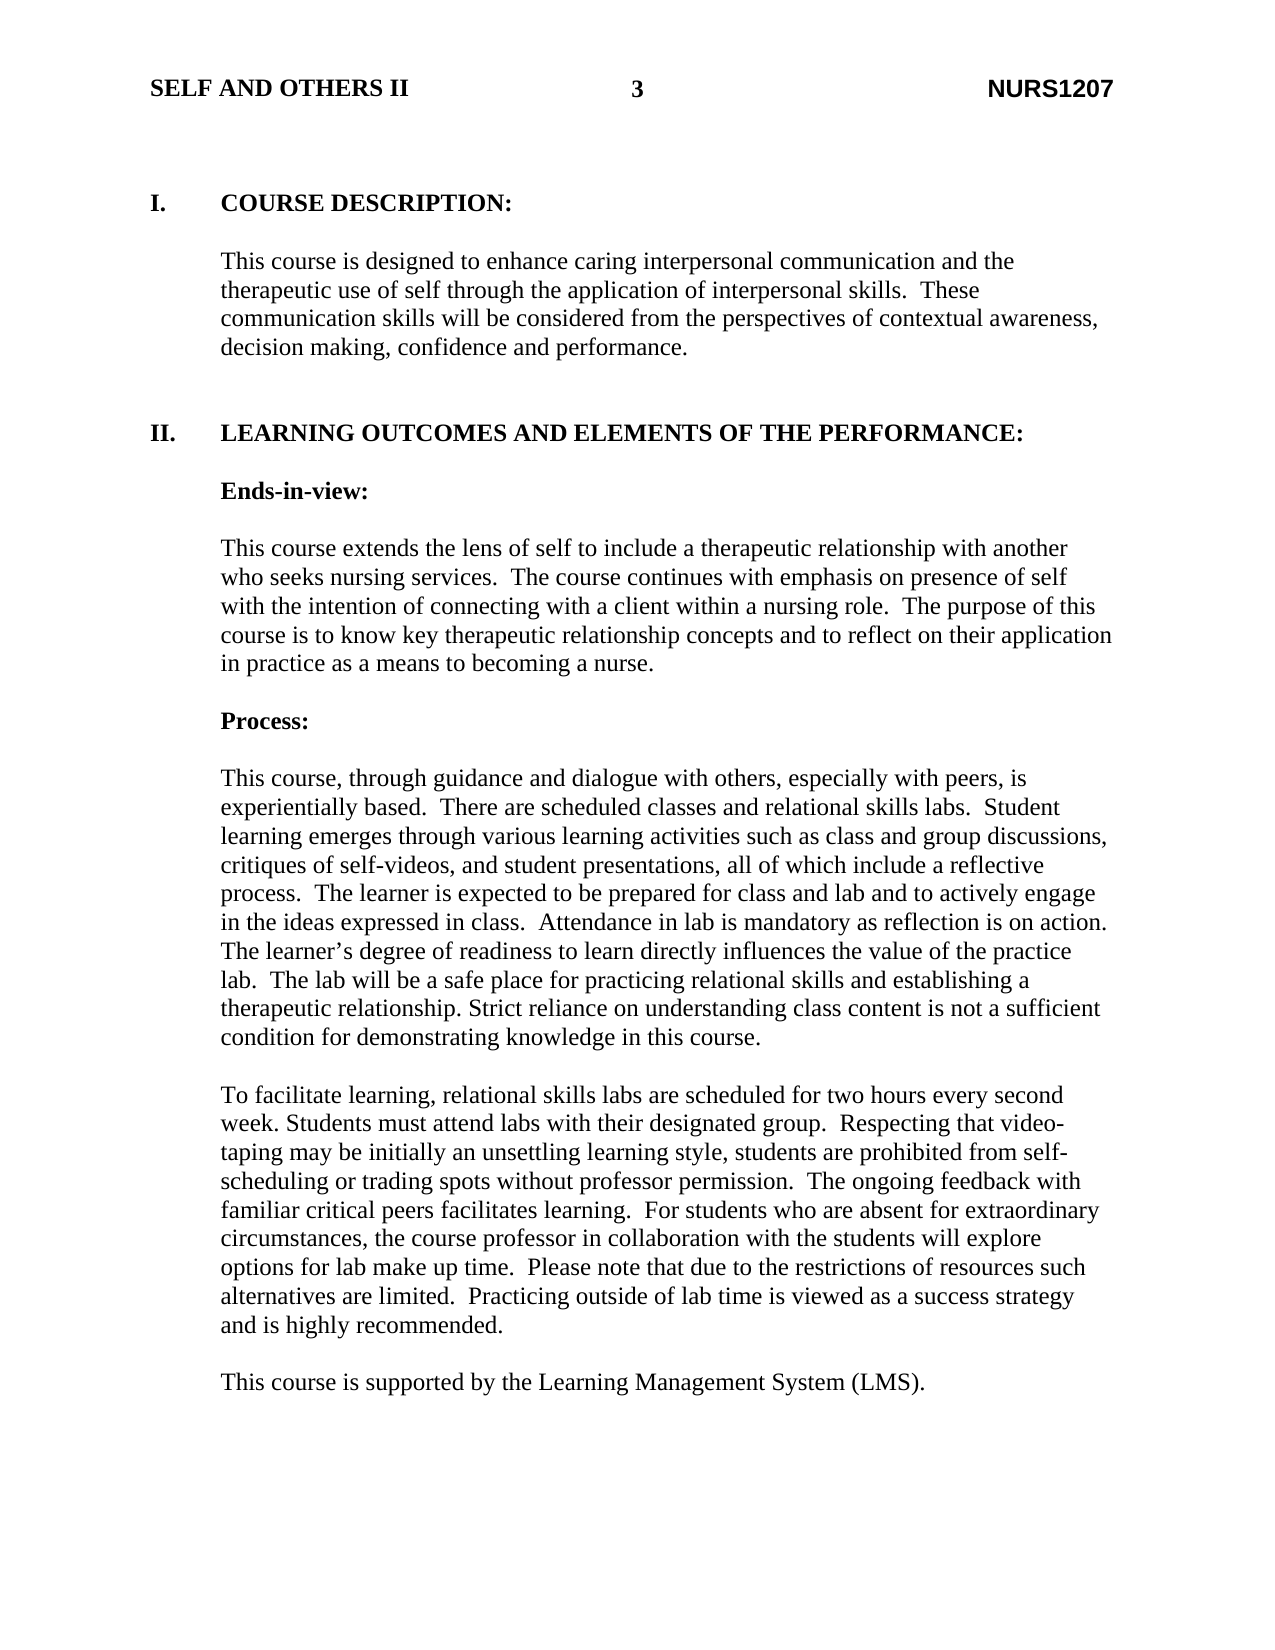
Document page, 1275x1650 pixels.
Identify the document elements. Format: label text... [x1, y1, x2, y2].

table_header II. [139, 419, 209, 1396]
table_header LEARNING OUTCOMES AND ELEMENTS OF THE PERFORMANCE: Ends-in-view: This course extends the lens of self to include a therapeutic relationship with another who seeks nursing services. The course continues with emphasis on presence of self with the intention of connecting with a client within a nursing role. The purpose of this course is to know key therapeutic relationship concepts and to reflect on their application in practice as a means to becoming a nurse. Process: This course, through guidance and dialogue with others, especially with peers, is experientially based. There are scheduled classes and relational skills labs. Student learning emerges through various learning activities such as class and group discussions, critiques of self-videos, and student presentations, all of which include a reflective process. The learner is expected to be prepared for class and lab and to actively engage in the ideas expressed in class. Attendance in lab is mandatory as reflection is on action. The learner’s degree of readiness to learn directly influences the value of the practice lab. The lab will be a safe place for practicing relational skills and establishing a therapeutic relationship. Strict reliance on understanding class content is not a sufficient condition for demonstrating knowledge in this course. To facilitate learning, relational skills labs are scheduled for two hours every second week. Students must attend labs with their designated group. Respecting that video- taping may be initially an unsettling learning style, students are prohibited from self-scheduling or trading spots without professor permission. The ongoing feedback with familiar critical peers facilitates learning. For students who are absent for extraordinary circumstances, the course professor in collaboration with the students will explore options for lab make up time. Please note that due to the restrictions of resources such alternatives are limited. Practicing outside of lab time is viewed as a success strategy and is highly recommended. This course is supported by the Learning Management System (LMS). [209, 419, 1125, 1396]
table_header COURSE DESCRIPTION: This course is designed to enhance caring interpersonal communication and the therapeutic use of self through the application of interpersonal skills. These communication skills will be considered from the perspectives of contextual awareness, decision making, confidence and performance. [209, 189, 1125, 390]
table_header I. [139, 189, 209, 390]
